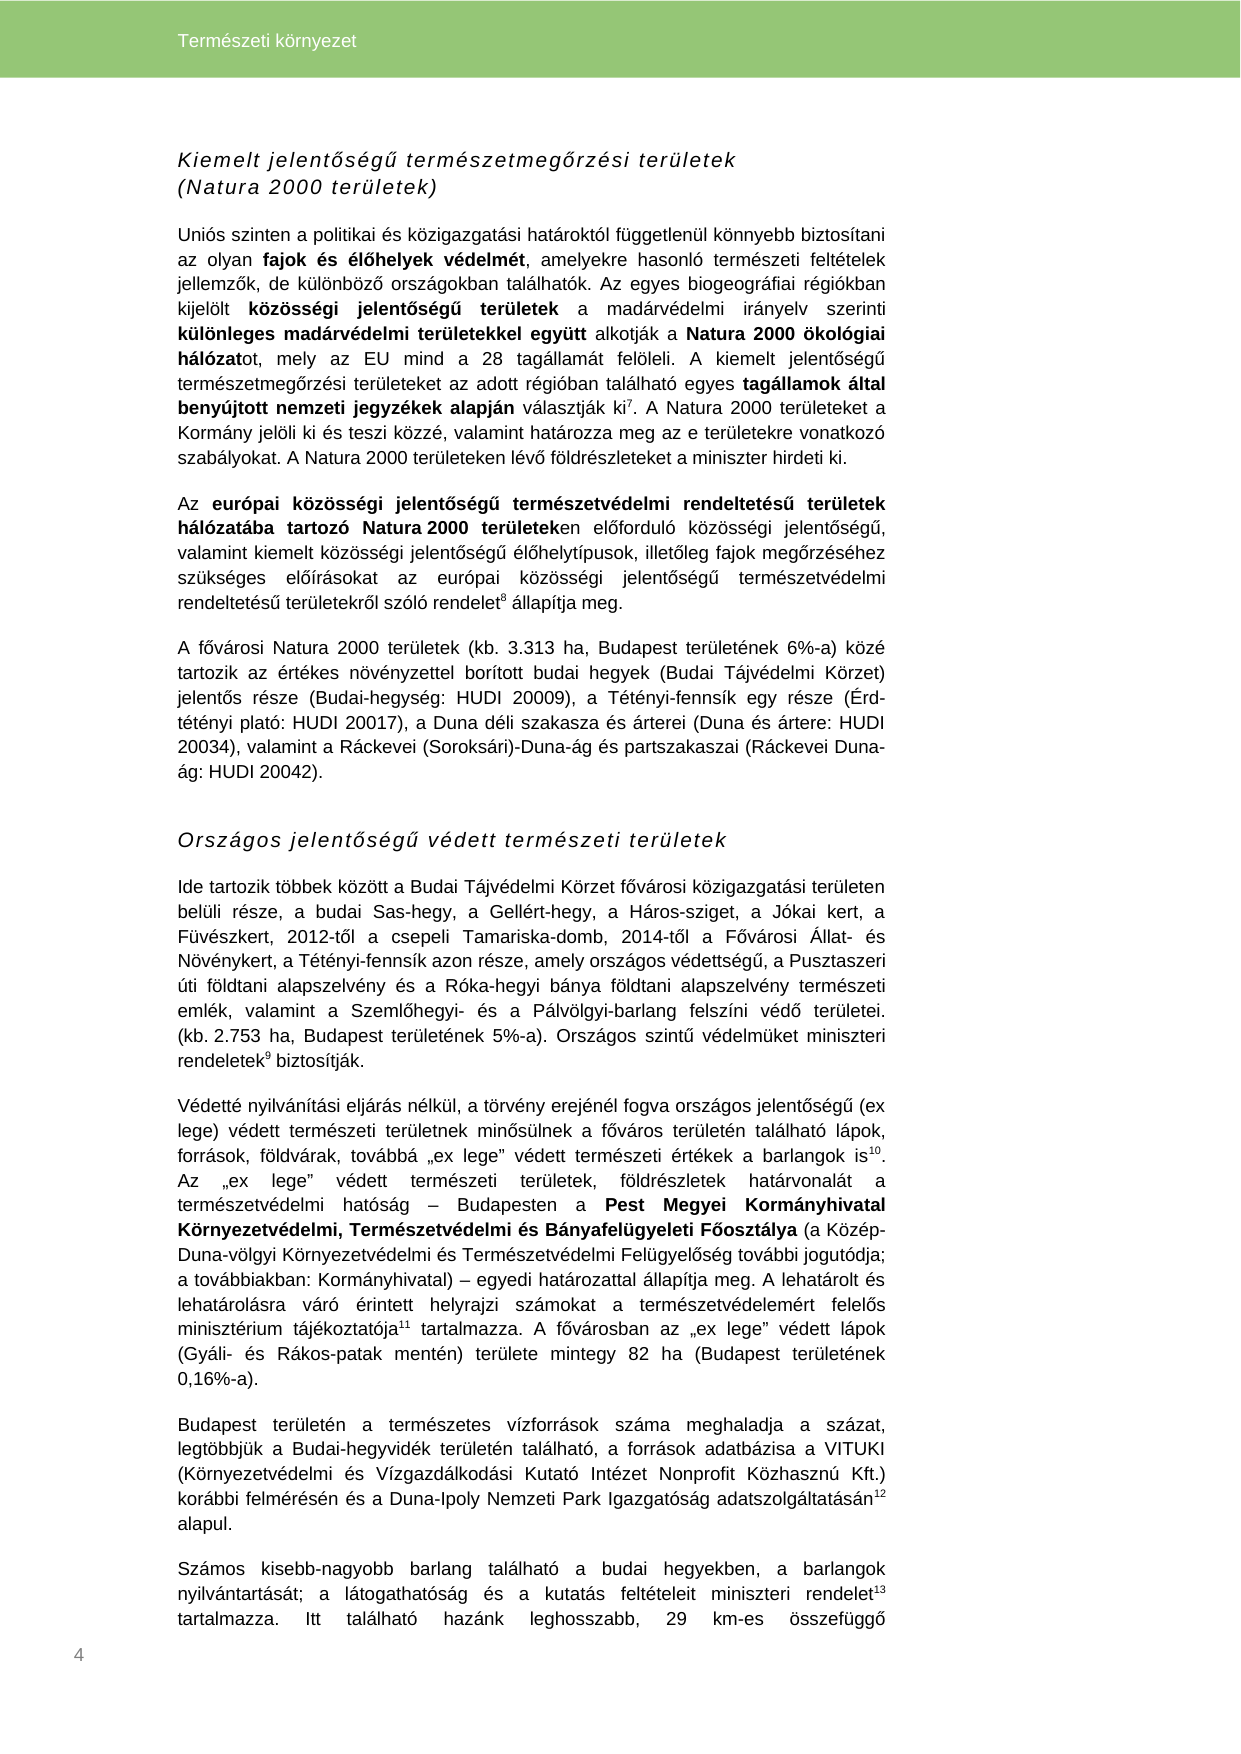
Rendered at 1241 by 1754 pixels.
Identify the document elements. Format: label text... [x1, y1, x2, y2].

text Uniós szinten a politikai és közigazgatási határoktól függetlenül könnyebb biztosítani az olyan fajok és élőhelyek védelmét, amelyekre hasonló természeti feltételek jellemzők, de különböző országokban találhatók. Az egyes biogeográfiai régiókban kijelölt közösségi jelentőségű területek a madárvédelmi irányelv szerinti különleges madárvédelmi területekkel együtt alkotják a Natura 2000 ökológiai hálózatot, mely az EU mind a 28 tagállamát felöleli. A kiemelt jelentőségű természetmegőrzési területeket az adott régióban található egyes tagállamok által benyújtott nemzeti jegyzékek alapján választják ki. A Natura 2000 területeket a Kormány jelöli ki és teszi közzé, valamint határozza meg az e területekre vonatkozó szabályokat. A Natura 2000 területeken lévő földrészleteket a miniszter hirdeti ki. [177, 223, 886, 468]
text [177, 1558, 886, 1629]
text Budapest területén a természetes vízforrások száma meghaladja a százat, legtöbbjük a Budai-hegyvidék területén található, a források adatbázisa a VITUKI (Környezetvédelmi és Vízgazdálkodási Kutató Intézet Nonprofit Közhasznú Kft.) korábbi felmérésén és a Duna-Ipoly Nemzeti Park Igazgatóság adatszolgáltatásán alapul. [177, 1413, 886, 1534]
text Az európai közösségi jelentőségű természetvédelmi rendeltetésű területek hálózatába tartozó Natura 2000 területeken előforduló közösségi jelentőségű, valamint kiemelt közösségi jelentőségű élőhelytípusok, illetőleg fajok megőrzéséhez szükséges előírásokat az európai közösségi jelentőségű természetvédelmi rendeltetésű területekről szóló rendelet állapítja meg. [177, 492, 886, 613]
text Védetté nyilvánítási eljárás nélkül, a törvény erejénél fogva országos jelentőségű (ex lege) védett természeti területnek minősülnek a főváros területén található lápok, források, földvárak, továbbá „ex lege” védett természeti értékek a barlangok is. Az „ex lege” védett természeti területek, földrészletek határvonalát a természetvédelmi hatóság – Budapesten a Pest Megyei Kormányhivatal Környezetvédelmi, Természetvédelmi és Bányafelügyeleti Főosztálya (a Közép-Duna-völgyi Környezetvédelmi és Természetvédelmi Felügyelőség további jogutódja; a továbbiakban: Kormányhivatal) – egyedi határozattal állapítja meg. A lehatárolt és lehatárolásra váró érintett helyrajzi számokat a természetvédelemért felelős minisztérium tájékoztatója tartalmazza. A fővárosban az „ex lege” védett lápok (Gyáli- és Rákos-patak mentén) területe mintegy 82 ha (Budapest területének 0,16%-a). [177, 1095, 886, 1389]
text Ide tartozik többek között a Budai Tájvédelmi Körzet fővárosi közigazgatási területen belüli része, a budai Sas-hegy, a Gellért-hegy, a Háros-sziget, a Jókai kert, a Füvészkert, 2012-től a csepeli Tamariska-domb, 2014-től a Fővárosi Állat- és Növénykert, a Tétényi-fennsík azon része, amely országos védettségű, a Pusztaszeri úti földtani alapszelvény és a Róka-hegyi bánya földtani alapszelvény természeti emlék, valamint a Szemlőhegyi- és a Pálvölgyi-barlang felszíni védő területei. (kb. 2.753 ha, Budapest területének 5%-a). Országos szintű védelmüket miniszteri rendeletek biztosítják. [177, 876, 886, 1071]
subtitle Kiemelt jelentőségű természetmegőrzési területek (Natura 2000 területek) [177, 148, 886, 199]
subtitle Országos jelentőségű védett természeti területek [177, 827, 886, 851]
text A fővárosi Natura 2000 területek (kb. 3.313 ha, Budapest területének 6%-a) közé tartozik az értékes növényzettel borított budai hegyek (Budai Tájvédelmi Körzet) jelentős része (Budai-hegység: HUDI 20009), a Tétényi-fennsík egy része (Érd-tétényi plató: HUDI 20017), a Duna déli szakasza és árterei (Duna és ártere: HUDI 20034), valamint a Ráckevei (Soroksári)-Duna-ág és partszakaszai (Ráckevei Duna-ág: HUDI 20042). [177, 637, 886, 783]
